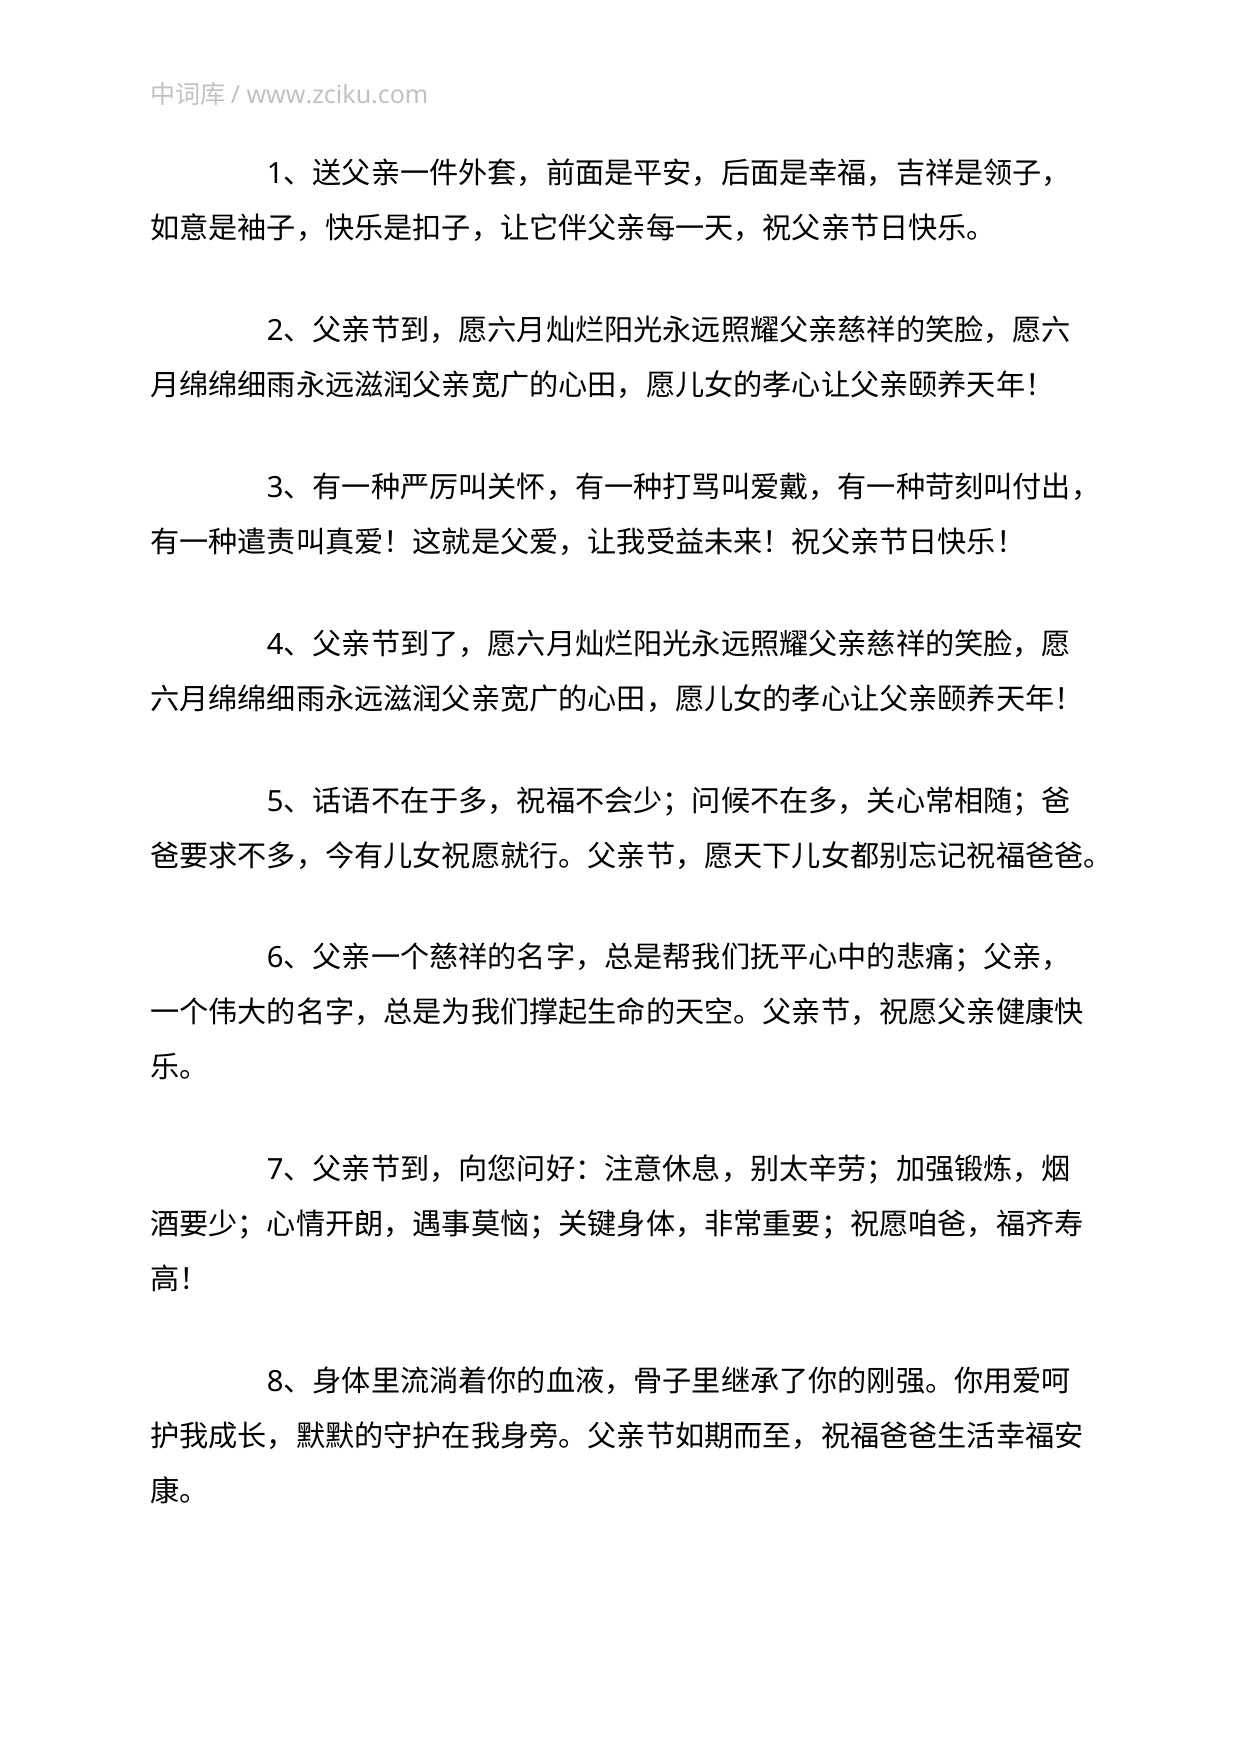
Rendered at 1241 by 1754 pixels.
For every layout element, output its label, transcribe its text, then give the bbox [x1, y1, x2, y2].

text 3、有一种严厉叫关怀，有一种打骂叫爱戴，有一种苛刻叫付出，有一种遣责叫真爱！这就是父爱，让我受益未来！祝父亲节日快乐！ [150, 463, 1090, 561]
text 6、父亲一个慈祥的名字，总是帮我们抚平心中的悲痛；父亲，一个伟大的名字，总是为我们撑起生命的天空。父亲节，祝愿父亲健康快乐。 [150, 934, 1090, 1086]
text 7、父亲节到，向您问好：注意休息，别太辛劳；加强锻炼，烟酒要少；心情开朗，遇事莫恼；关键身体，非常重要；祝愿咱爸，福齐寿高！ [150, 1146, 1090, 1298]
text 1、送父亲一件外套，前面是平安，后面是幸福，吉祥是领子，如意是袖子，快乐是扣子，让它伴父亲每一天，祝父亲节日快乐。 [150, 150, 1090, 247]
text 8、身体里流淌着你的血液，骨子里继承了你的刚强。你用爱呵护我成长，默默的守护在我身旁。父亲节如期而至，祝福爸爸生活幸福安康。 [150, 1357, 1090, 1509]
text 4、父亲节到了，愿六月灿烂阳光永远照耀父亲慈祥的笑脸，愿六月绵绵细雨永远滋润父亲宽广的心田，愿儿女的孝心让父亲颐养天年！ [150, 620, 1090, 718]
text 5、话语不在于多，祝福不会少；问候不在多，关心常相随；爸爸要求不多，今有儿女祝愿就行。父亲节，愿天下儿女都别忘记祝福爸爸。 [150, 777, 1090, 874]
text 2、父亲节到，愿六月灿烂阳光永远照耀父亲慈祥的笑脸，愿六月绵绵细雨永远滋润父亲宽广的心田，愿儿女的孝心让父亲颐养天年！ [150, 307, 1090, 404]
